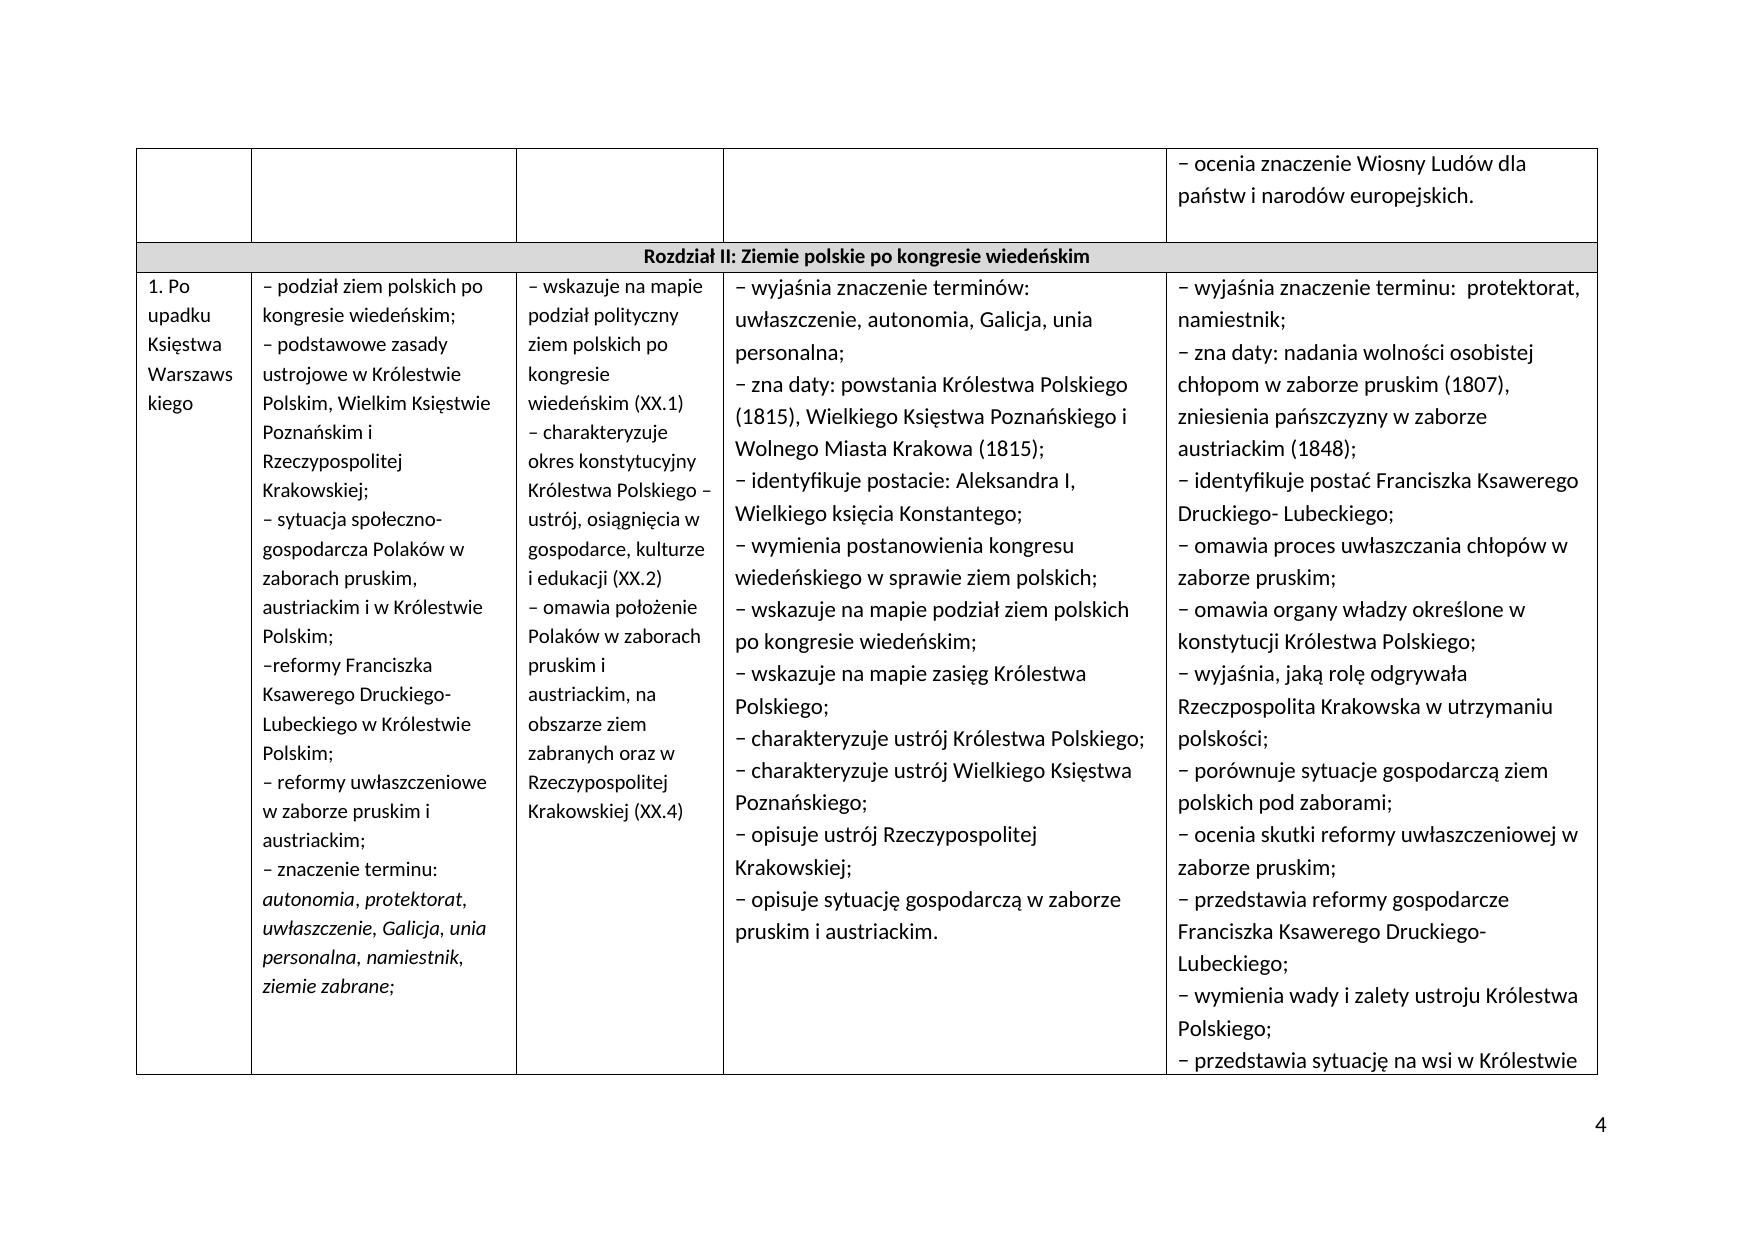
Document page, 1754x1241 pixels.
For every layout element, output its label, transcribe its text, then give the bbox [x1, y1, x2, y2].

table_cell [724, 149, 1166, 242]
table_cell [517, 149, 723, 242]
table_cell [1167, 149, 1597, 242]
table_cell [252, 149, 516, 242]
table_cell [724, 273, 1166, 1074]
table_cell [137, 149, 251, 242]
table_cell Rozdział II: Ziemie polskie po kongresie wiedeńskim [137, 243, 1597, 272]
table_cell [137, 273, 251, 1074]
